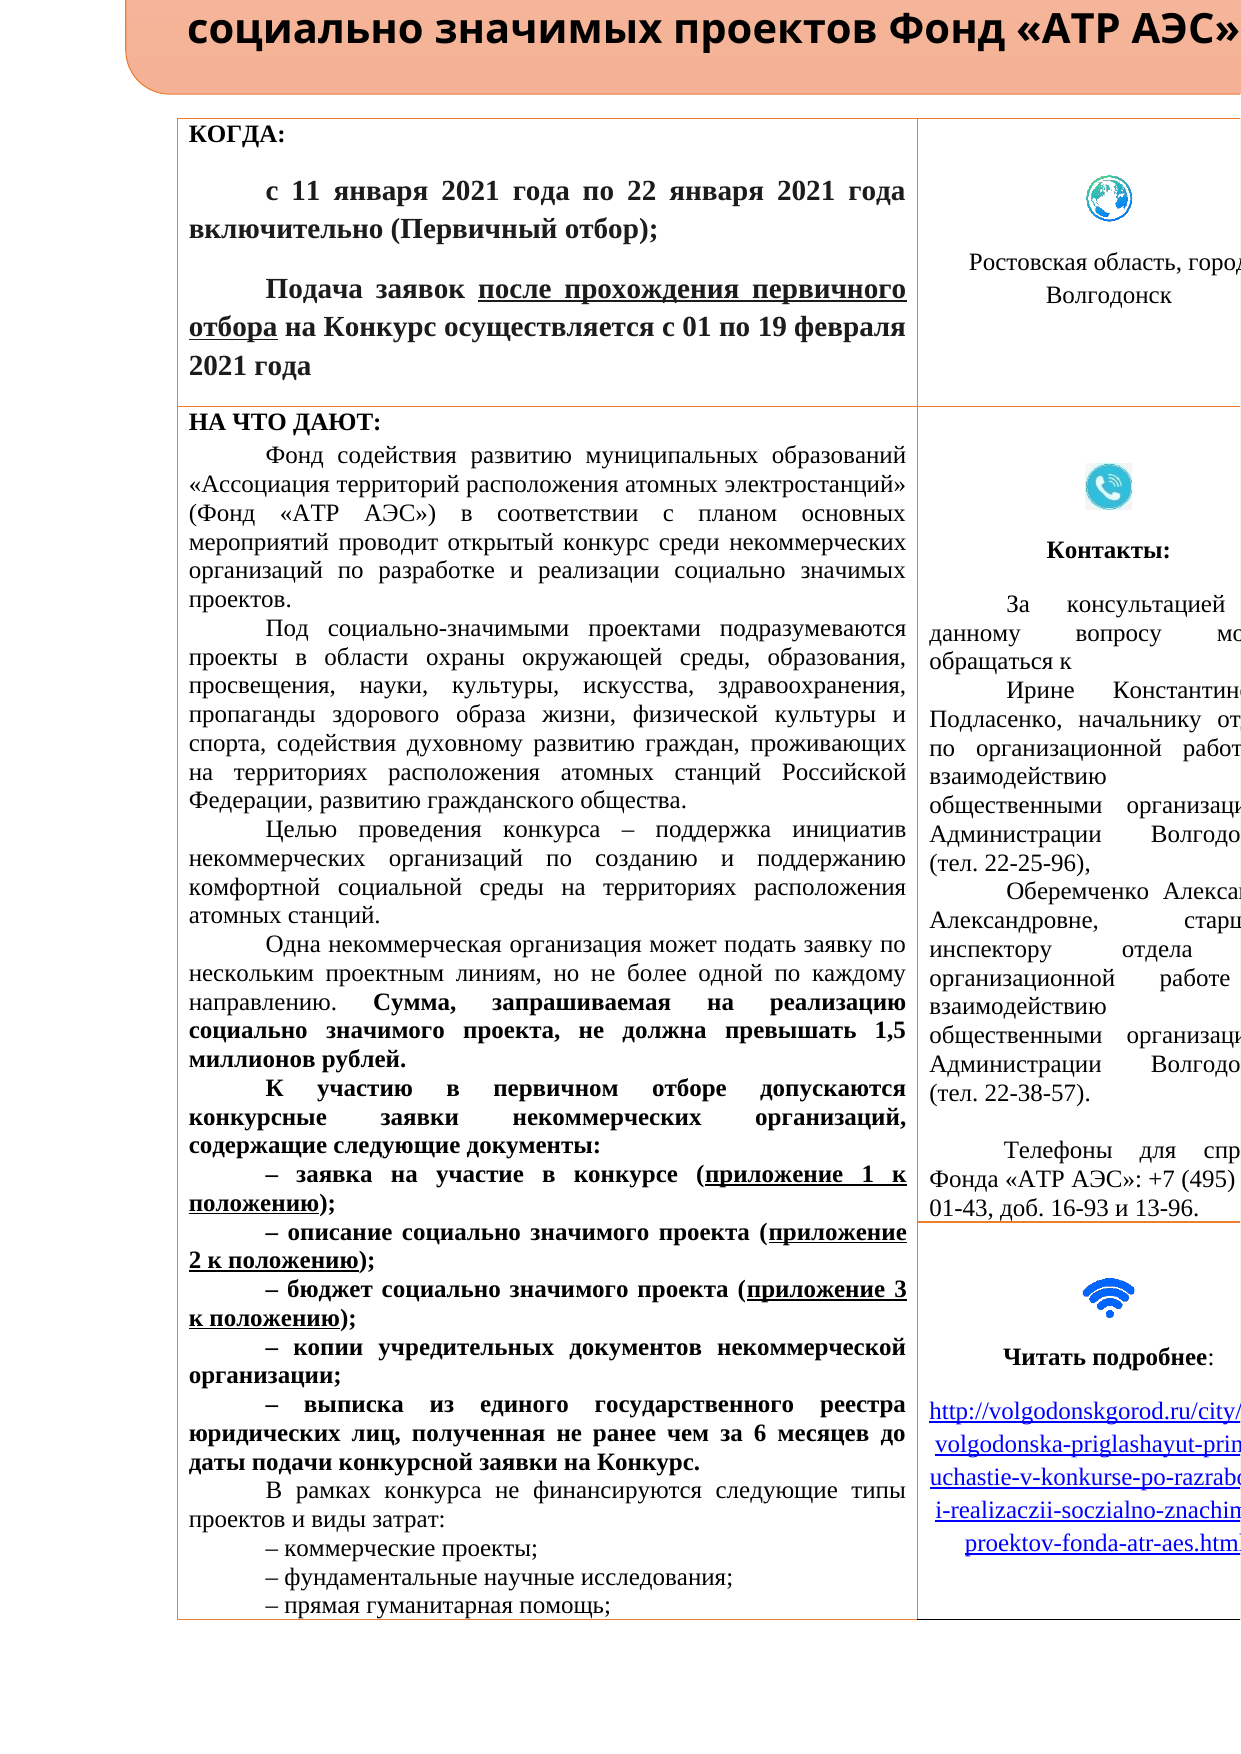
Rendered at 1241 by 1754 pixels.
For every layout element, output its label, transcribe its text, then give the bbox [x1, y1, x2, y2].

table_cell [918, 1223, 1240, 1619]
picture [1085, 463, 1133, 510]
table_cell Контакты: За консультацией по данному вопросу можно обращаться к Ирине Константиновне Подласенко, начальнику отдела по организационной работе и взаимодействию с общественными организациями Администрации Волгодонска (тел. 22-25-96), Оберемченко Александре Александровне, старшему инспектору отдела по организационной работе и взаимодействию с общественными организациями Администрации Волгодонска (тел. 22-38-57). Телефоны для справок Фонда «АТР АЭС»: +7 (495) 783-01-43, доб. 16-93 и 13-96. [918, 407, 1240, 1221]
table_header Ростовская область, город Волгодонск [918, 119, 1240, 406]
picture [1082, 1278, 1135, 1318]
picture [1085, 175, 1133, 222]
table_header КОГДА: с 11 января 2021 года по 22 января 2021 года включительно (Первичный отбор); Подача заявок после прохождения первичного отбора на Конкурс осуществляется с 01 по 19 февраля 2021 года [178, 119, 917, 406]
table_cell НА ЧТО ДАЮТ: Фонд содействия развитию муниципальных образований «Ассоциация территорий расположения атомных электростанций» (Фонд «АТР АЭС») в соответствии с планом основных мероприятий проводит открытый конкурс среди некоммерческих организаций по разработке и реализации социально значимых проектов. Под социально-значимыми проектами подразумеваются проекты в области охраны окружающей среды, образования, просвещения, науки, культуры, искусства, здравоохранения, пропаганды здорового образа жизни, физической культуры и спорта, содействия духовному развитию граждан, проживающих на территориях расположения атомных станций Российской Федерации, развитию гражданского общества. Целью проведения конкурса – поддержка инициатив некоммерческих организаций по созданию и поддержанию комфортной социальной среды на территориях расположения атомных станций. Одна некоммерческая организация может подать заявку по нескольким проектным линиям, но не более одной по каждому направлению. Сумма, запрашиваемая на реализацию социально значимого проекта, не должна превышать 1,5 миллионов рублей. К участию в первичном отборе допускаются конкурсные заявки некоммерческих организаций, содержащие следующие документы: – заявка на участие в конкурсе (приложение 1 к положению); – описание социально значимого проекта (приложение 2 к положению); – бюджет социально значимого проекта (приложение 3 к положению); – копии учредительных документов некоммерческой организации; – выписка из единого государственного реестра юридических лиц, полученная не ранее чем за 6 месяцев до даты подачи конкурсной заявки на Конкурс. В рамках конкурса не финансируются следующие типы проектов и виды затрат: – коммерческие проекты; – фундаментальные научные исследования; – прямая гуманитарная помощь; – проведение журналистских расследований; – профессиональная политическая деятельность; – проведение митингов, демонстраций и пикетов; – ценные подарки (призы) на сумму более 3 000 рублей за единицу. Заявки на участие в первичном отборе принимаются отделом по организационной работе и взаимодействию с общественными организациями администрации города Волгодонска с 11 января 2021 года по 22 января 2021 года включительно. Прием заявок осуществляется по адресу: Администрация города Волгодонска, ул. Советская, 2, кабинет №31 – отдел по организационной работе и взаимодействию с общественными организациями Администрации города Волгодонска. Время работы: с 09.00 до 18.00 часов – понедельник – четверг; с 09.00 до 16.45 часов – пятница. [178, 407, 917, 1619]
